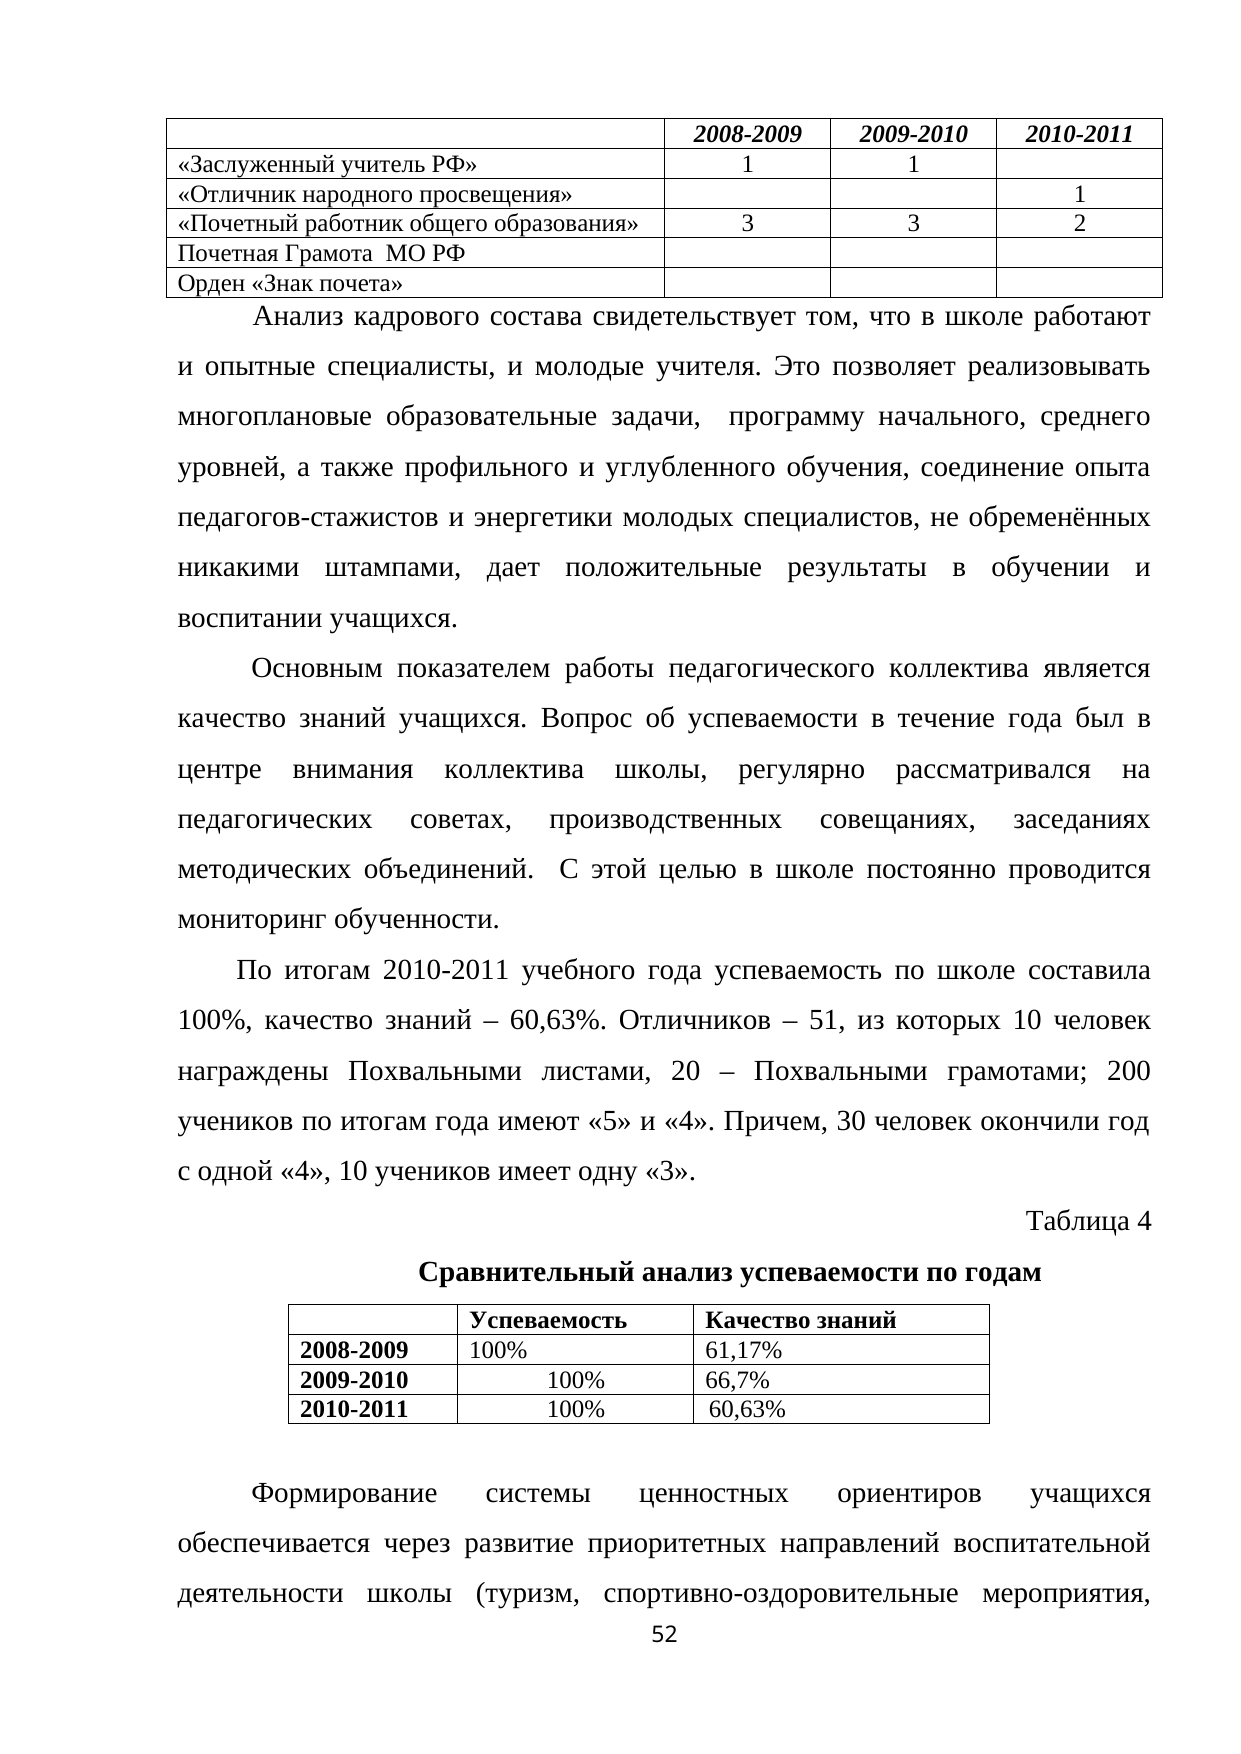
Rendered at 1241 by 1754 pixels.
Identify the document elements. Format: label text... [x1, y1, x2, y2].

table_cell 66,7% [694, 1365, 989, 1393]
table_cell [831, 268, 996, 297]
table_cell [665, 238, 830, 267]
table_cell 2009-2010 [289, 1365, 457, 1393]
table_header 2008-2009 [665, 119, 830, 148]
table_cell «Заслуженный учитель РФ» [167, 149, 664, 178]
table_header [289, 1305, 457, 1334]
table_cell 61,17% [694, 1335, 989, 1364]
table_cell 2008-2009 [289, 1335, 457, 1364]
table_cell 3 [665, 209, 830, 237]
table_cell 2 [997, 209, 1162, 237]
text Сравнительный анализ успеваемости по годам [236, 1254, 1224, 1287]
table_cell [831, 238, 996, 267]
table_cell Почетная Грамота МО РФ [167, 238, 664, 267]
text Анализ кадрового состава свидетельствует том, что в школе работают и опытные специалисты, и молодые учителя. Это позволяет реализовывать многоплановые образовательные задачи, программу начального, среднего уровней, а также профильного и углубленного обучения, соединение опыта педагогов-стажистов и энергетики молодых специалистов, не обременённых никакими штампами, дает положительные результаты в обучении и воспитании учащихся. [177, 298, 1152, 633]
table_header 2009-2010 [831, 119, 996, 148]
table_cell 100% [458, 1365, 693, 1393]
text Таблица 4 [177, 1203, 1152, 1237]
table_cell [997, 238, 1162, 267]
table_cell 2010-2011 [289, 1395, 457, 1423]
table_cell 1 [997, 179, 1162, 207]
table_cell Орден «Знак почета» [167, 268, 664, 297]
table_cell 100% [458, 1395, 693, 1423]
table_cell 100% [458, 1335, 693, 1364]
table_cell [665, 268, 830, 297]
table_cell 1 [665, 149, 830, 178]
table_header [167, 119, 664, 148]
table_cell «Почетный работник общего образования» [167, 209, 664, 237]
table_header 2010-2011 [997, 119, 1162, 148]
text Основным показателем работы педагогического коллектива является качество знаний учащихся. Вопрос об успеваемости в течение года был в центре внимания коллектива школы, регулярно рассматривался на педагогических советах, производственных совещаниях, заседаниях методических объединений. С этой целью в школе постоянно проводится мониторинг обученности. [177, 650, 1152, 935]
table_cell 3 [831, 209, 996, 237]
table_cell «Отличник народного просвещения» [167, 179, 664, 207]
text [177, 1475, 1152, 1609]
table_cell [997, 268, 1162, 297]
table_cell [997, 149, 1162, 178]
text По итогам 2010-2011 учебного года успеваемость по школе составила 100%, качество знаний – 60,63%. Отличников – 51, из которых 10 человек награждены Похвальными листами, 20 – Похвальными грамотами; 200 учеников по итогам года имеют «5» и «4». Причем, 30 человек окончили год с одной «4», 10 учеников имеет одну «3». [177, 952, 1152, 1187]
table_cell [665, 179, 830, 207]
table_header Успеваемость [458, 1305, 693, 1334]
table_cell [831, 179, 996, 207]
table_cell 1 [831, 149, 996, 178]
table_header Качество знаний [694, 1305, 989, 1334]
table_cell 60,63% [694, 1395, 989, 1423]
